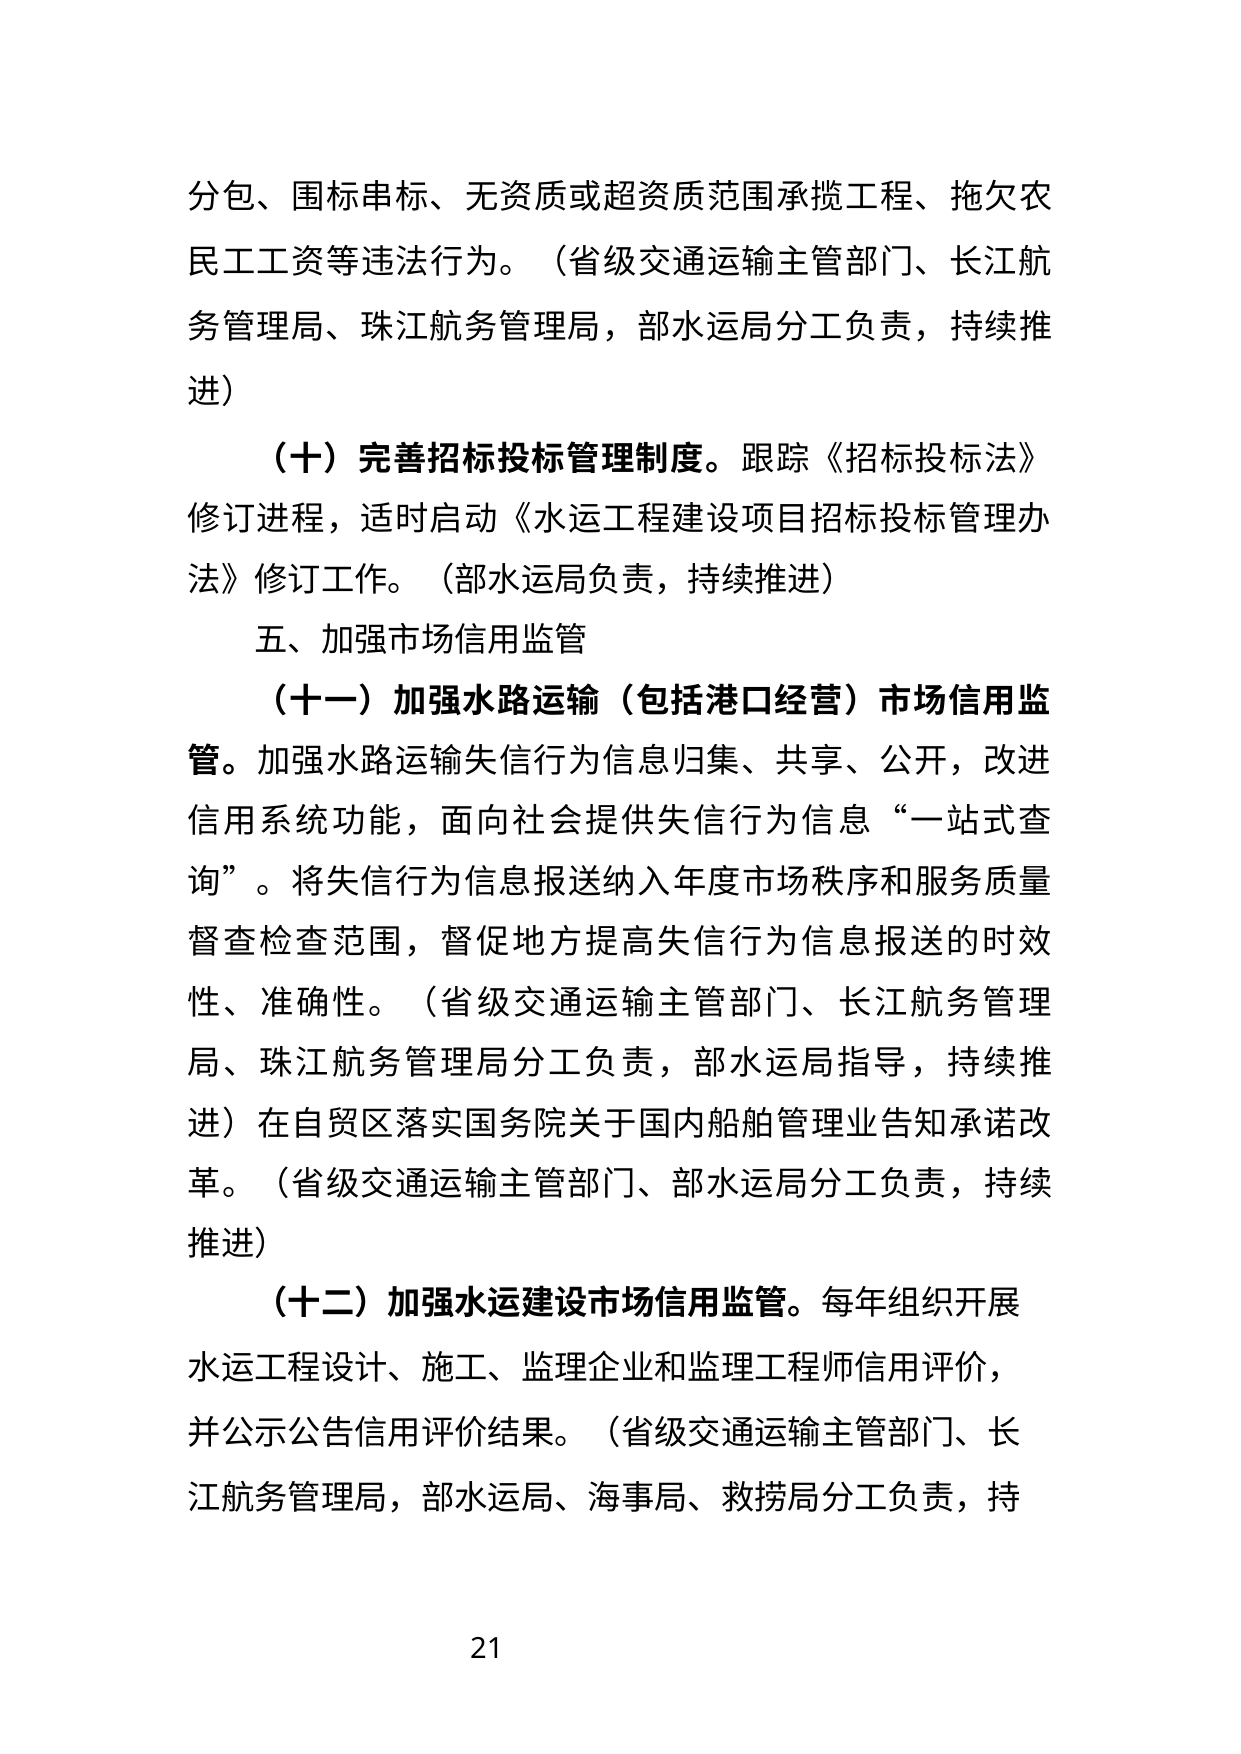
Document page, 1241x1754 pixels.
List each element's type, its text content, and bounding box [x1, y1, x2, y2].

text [187, 162, 1053, 422]
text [187, 1268, 1053, 1528]
list （十）完善招标投标管理制度。跟踪《招标投标法》修订进程，适时启动《水运工程建设项目招标投标管理办法》修订工作。（部水运局负责，持续推进） [187, 422, 1053, 603]
list 五、加强市场信用监管 [187, 603, 1053, 664]
text （十一）加强水路运输（包括港口经营）市场信用监管。加强水路运输失信行为信息归集、共享、公开，改进信用系统功能，面向社会提供失信行为信息“一站式查询”。将失信行为信息报送纳入年度市场秩序和服务质量督查检查范围，督促地方提高失信行为信息报送的时效性、准确性。（省级交通运输主管部门、长江航务管理局、珠江航务管理局分工负责，部水运局指导，持续推进）在自贸区落实国务院关于国内船舶管理业告知承诺改革。（省级交通运输主管部门、部水运局分工负责，持续推进） [187, 664, 1053, 1268]
